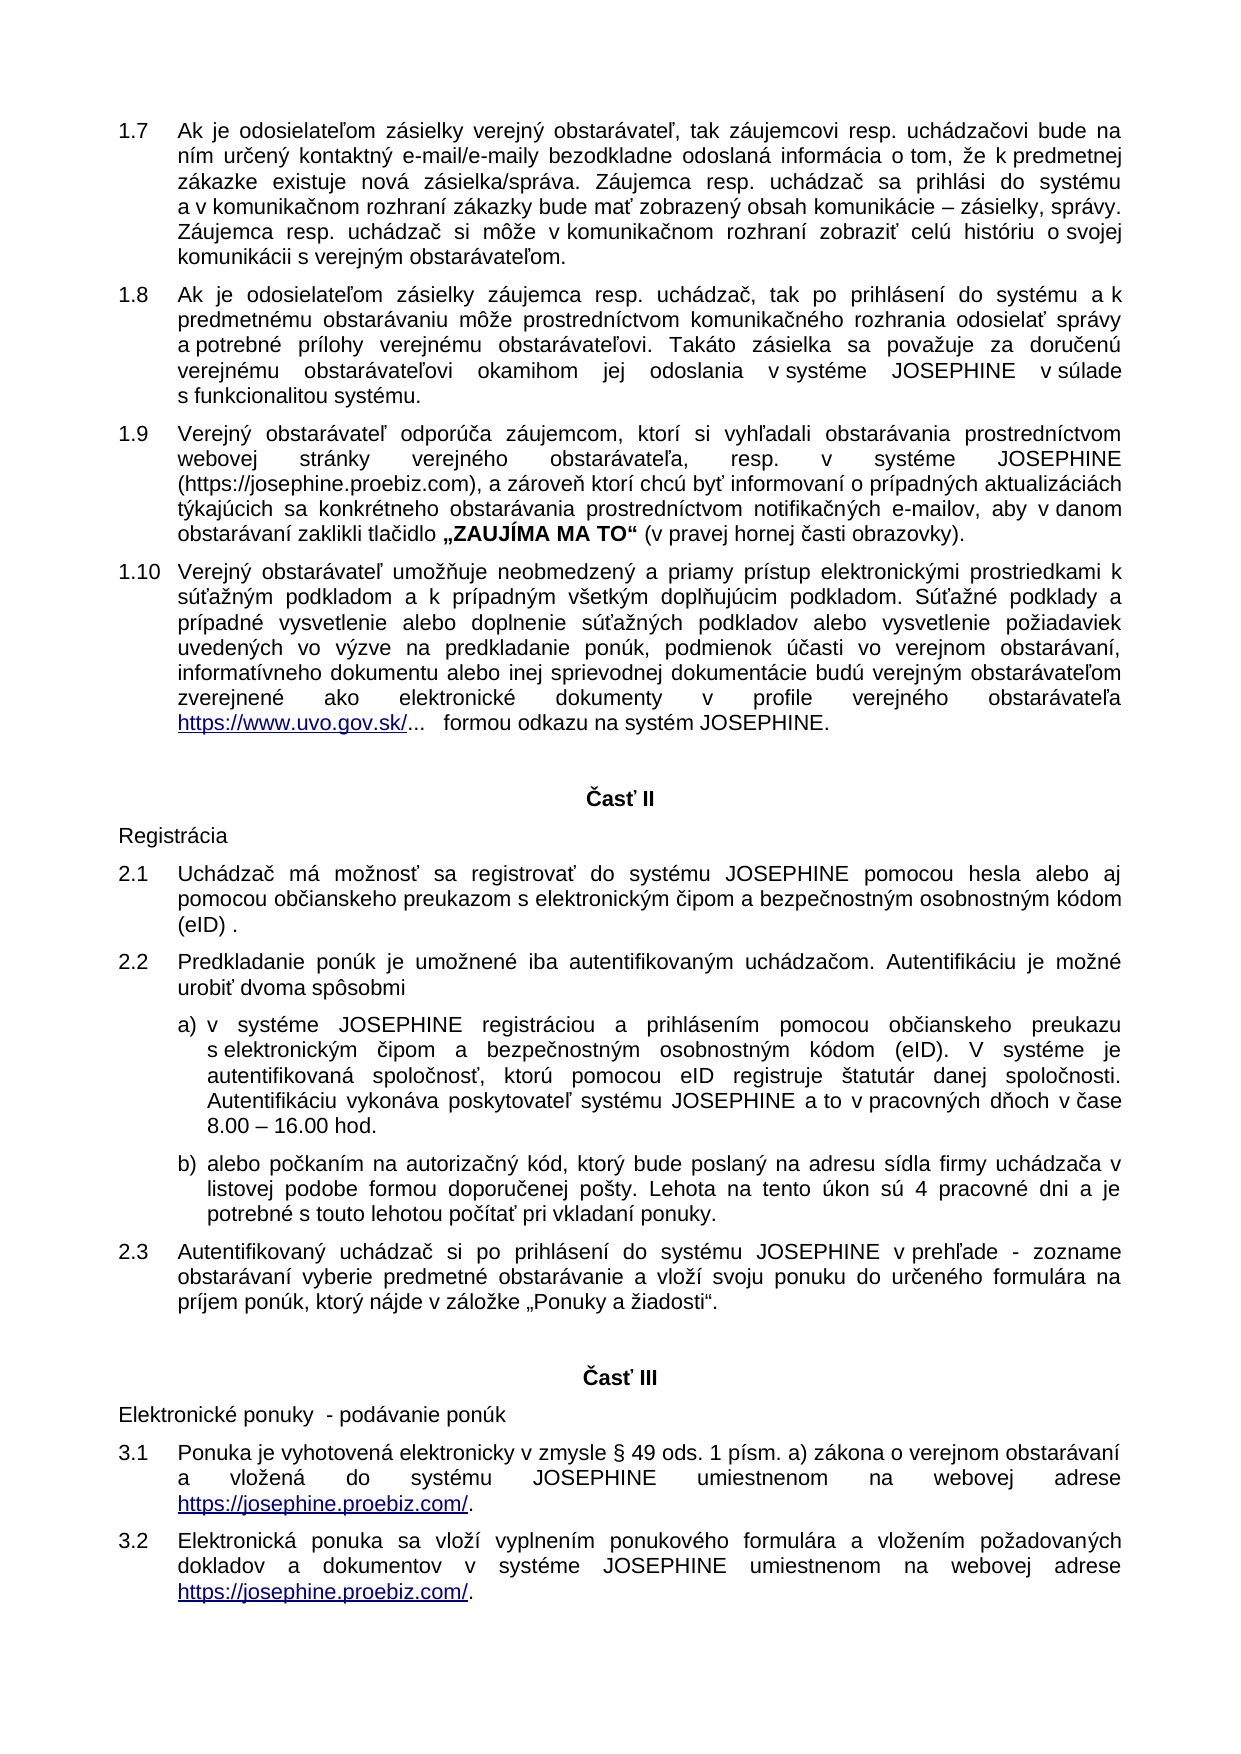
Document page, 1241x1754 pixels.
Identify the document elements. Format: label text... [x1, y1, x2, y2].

text 2.1 Uchádzač má možnosť sa registrovať do systému JOSEPHINE pomocou hesla alebo aj pomocou občianskeho preukazom s elektronickým čipom a bezpečnostným osobnostným kódom (eID) . [118, 861, 1122, 937]
subtitle Registrácia [118, 823, 1122, 848]
text b) alebo počkaním na autorizačný kód, ktorý bude poslaný na adresu sídla firmy uchádzača v listovej podobe formou doporučenej pošty. Lehota na tento úkon sú 4 pracovné dni a je potrebné s touto lehotou počítať pri vkladaní ponuky. [177, 1151, 1122, 1226]
text 1.8 Ak je odosielateľom zásielky záujemca resp. uchádzač, tak po prihlásení do systému a k predmetnému obstarávaniu môže prostredníctvom komunikačného rozhrania odosielať správy a potrebné prílohy verejnému obstarávateľovi. Takáto zásielka sa považuje za doručenú verejnému obstarávateľovi okamihom jej odoslania v systéme JOSEPHINE v súlade s funkcionalitou systému. [118, 282, 1122, 408]
list Ponuka je vyhotovená elektronicky v zmysle § 49 ods. 1 písm. a) zákona o verejnom obstarávaní a vložená do systému JOSEPHINE umiestnenom na webovej adrese https://josephine.proebiz.com/. [118, 1440, 1122, 1516]
text Časť III [118, 1364, 1122, 1390]
text 3.2 Elektronická ponuka sa vloží vyplnením ponukového formulára a vložením požadovaných dokladov a dokumentov v systéme JOSEPHINE umiestnenom na webovej adrese https://josephine.proebiz.com/. [118, 1528, 1122, 1604]
text Časť II [118, 786, 1122, 811]
text 2.3 Autentifikovaný uchádzač si po prihlásení do systému JOSEPHINE v prehľade - zozname obstarávaní vyberie predmetné obstarávanie a vloží svoju ponuku do určeného formulára na príjem ponúk, ktorý nájde v záložke „Ponuky a žiadosti“. [118, 1239, 1122, 1314]
text 1.9 Verejný obstarávateľ odporúča záujemcom, ktorí si vyhľadali obstarávania prostredníctvom webovej stránky verejného obstarávateľa, resp. v systéme JOSEPHINE (https://josephine.proebiz.com), a zároveň ktorí chcú byť informovaní o prípadných aktualizáciách týkajúcich sa konkrétneho obstarávania prostredníctvom notifikačných e-mailov, aby v danom obstarávaní zaklikli tlačidlo „ZAUJÍMA MA TO“ (v pravej hornej časti obrazovky). [118, 420, 1122, 546]
text 1.10 Verejný obstarávateľ umožňuje neobmedzený a priamy prístup elektronickými prostriedkami k súťažným podkladom a k prípadným všetkým doplňujúcim podkladom. Súťažné podklady a prípadné vysvetlenie alebo doplnenie súťažných podkladov alebo vysvetlenie požiadaviek uvedených vo výzve na predkladanie ponúk, podmienok účasti vo verejnom obstarávaní, informatívneho dokumentu alebo inej sprievodnej dokumentácie budú verejným obstarávateľom zverejnené ako elektronické dokumenty v profile verejného obstarávateľa https://www.uvo.gov.sk/... formou odkazu na systém JOSEPHINE. [118, 559, 1122, 735]
text 1.7 Ak je odosielateľom zásielky verejný obstarávateľ, tak záujemcovi resp. uchádzačovi bude na ním určený kontaktný e-mail/e-maily bezodkladne odoslaná informácia o tom, že k predmetnej zákazke existuje nová zásielka/správa. Záujemca resp. uchádzač sa prihlási do systému a v komunikačnom rozhraní zákazky bude mať zobrazený obsah komunikácie – zásielky, správy. Záujemca resp. uchádzač si môže v komunikačnom rozhraní zobraziť celú históriu o svojej komunikácii s verejným obstarávateľom. [118, 118, 1122, 269]
text 2.2 Predkladanie ponúk je umožnené iba autentifikovaným uchádzačom. Autentifikáciu je možné urobiť dvoma spôsobmi [118, 949, 1122, 999]
subtitle Elektronické ponuky - podávanie ponúk [118, 1402, 1122, 1427]
text a) v systéme JOSEPHINE registráciou a prihlásením pomocou občianskeho preukazu s elektronickým čipom a bezpečnostným osobnostným kódom (eID). V systéme je autentifikovaná spoločnosť, ktorú pomocou eID registruje štatutár danej spoločnosti. Autentifikáciu vykonáva poskytovateľ systému JOSEPHINE a to v pracovných dňoch v čase 8.00 – 16.00 hod. [177, 1012, 1122, 1138]
